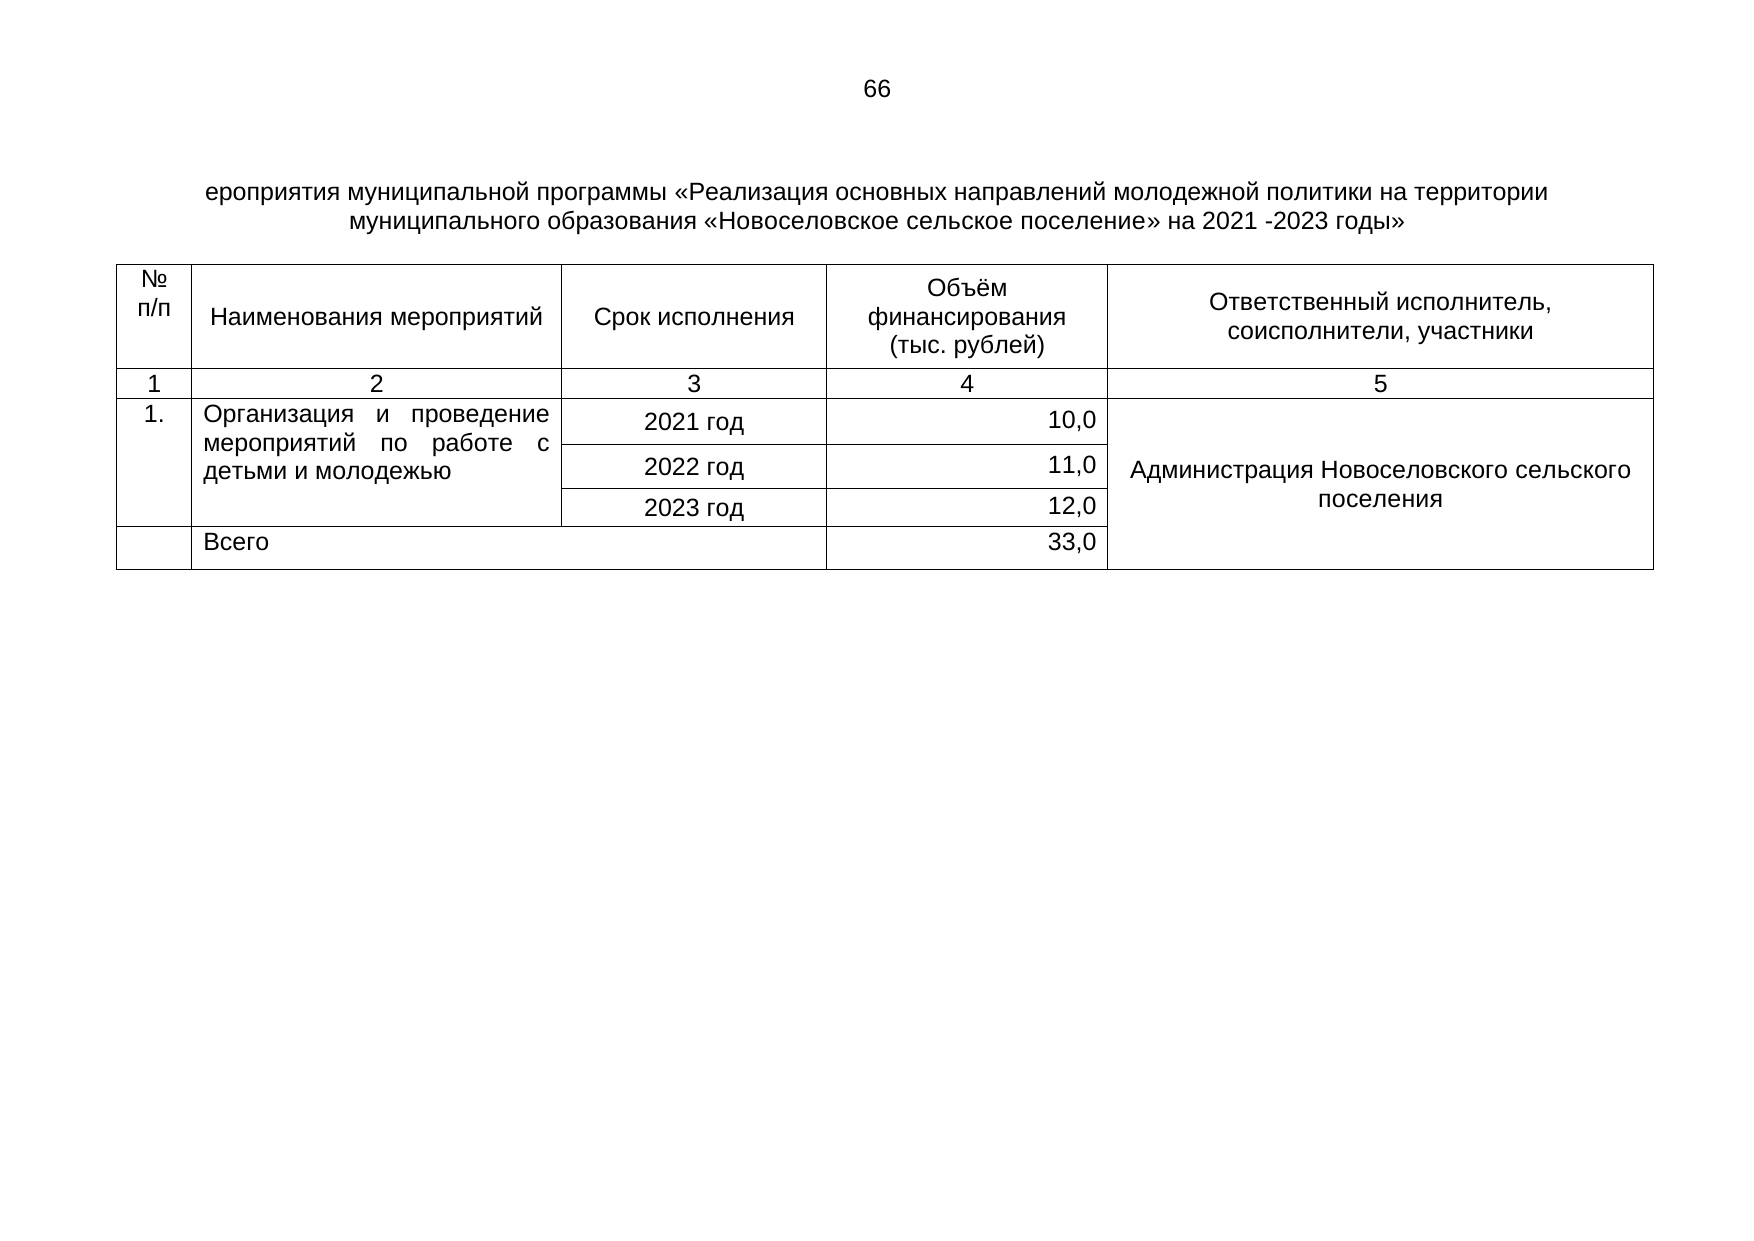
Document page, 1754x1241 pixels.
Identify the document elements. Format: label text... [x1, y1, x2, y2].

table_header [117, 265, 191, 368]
text ероприятия муниципальной программы «Реализация основных направлений молодежной политики на территории муниципального образования «Новоселовское сельское поселение» на 2021 -2023 годы» [118, 177, 1636, 235]
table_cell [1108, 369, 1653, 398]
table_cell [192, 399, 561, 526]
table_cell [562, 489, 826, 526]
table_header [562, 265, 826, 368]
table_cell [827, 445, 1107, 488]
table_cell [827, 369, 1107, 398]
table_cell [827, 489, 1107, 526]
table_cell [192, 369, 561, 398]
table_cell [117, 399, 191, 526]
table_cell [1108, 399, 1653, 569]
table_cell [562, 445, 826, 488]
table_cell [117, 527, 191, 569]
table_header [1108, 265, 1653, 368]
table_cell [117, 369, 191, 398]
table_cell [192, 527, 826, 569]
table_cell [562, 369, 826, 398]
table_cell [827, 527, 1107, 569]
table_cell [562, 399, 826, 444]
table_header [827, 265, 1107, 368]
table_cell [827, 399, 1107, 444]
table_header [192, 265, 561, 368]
